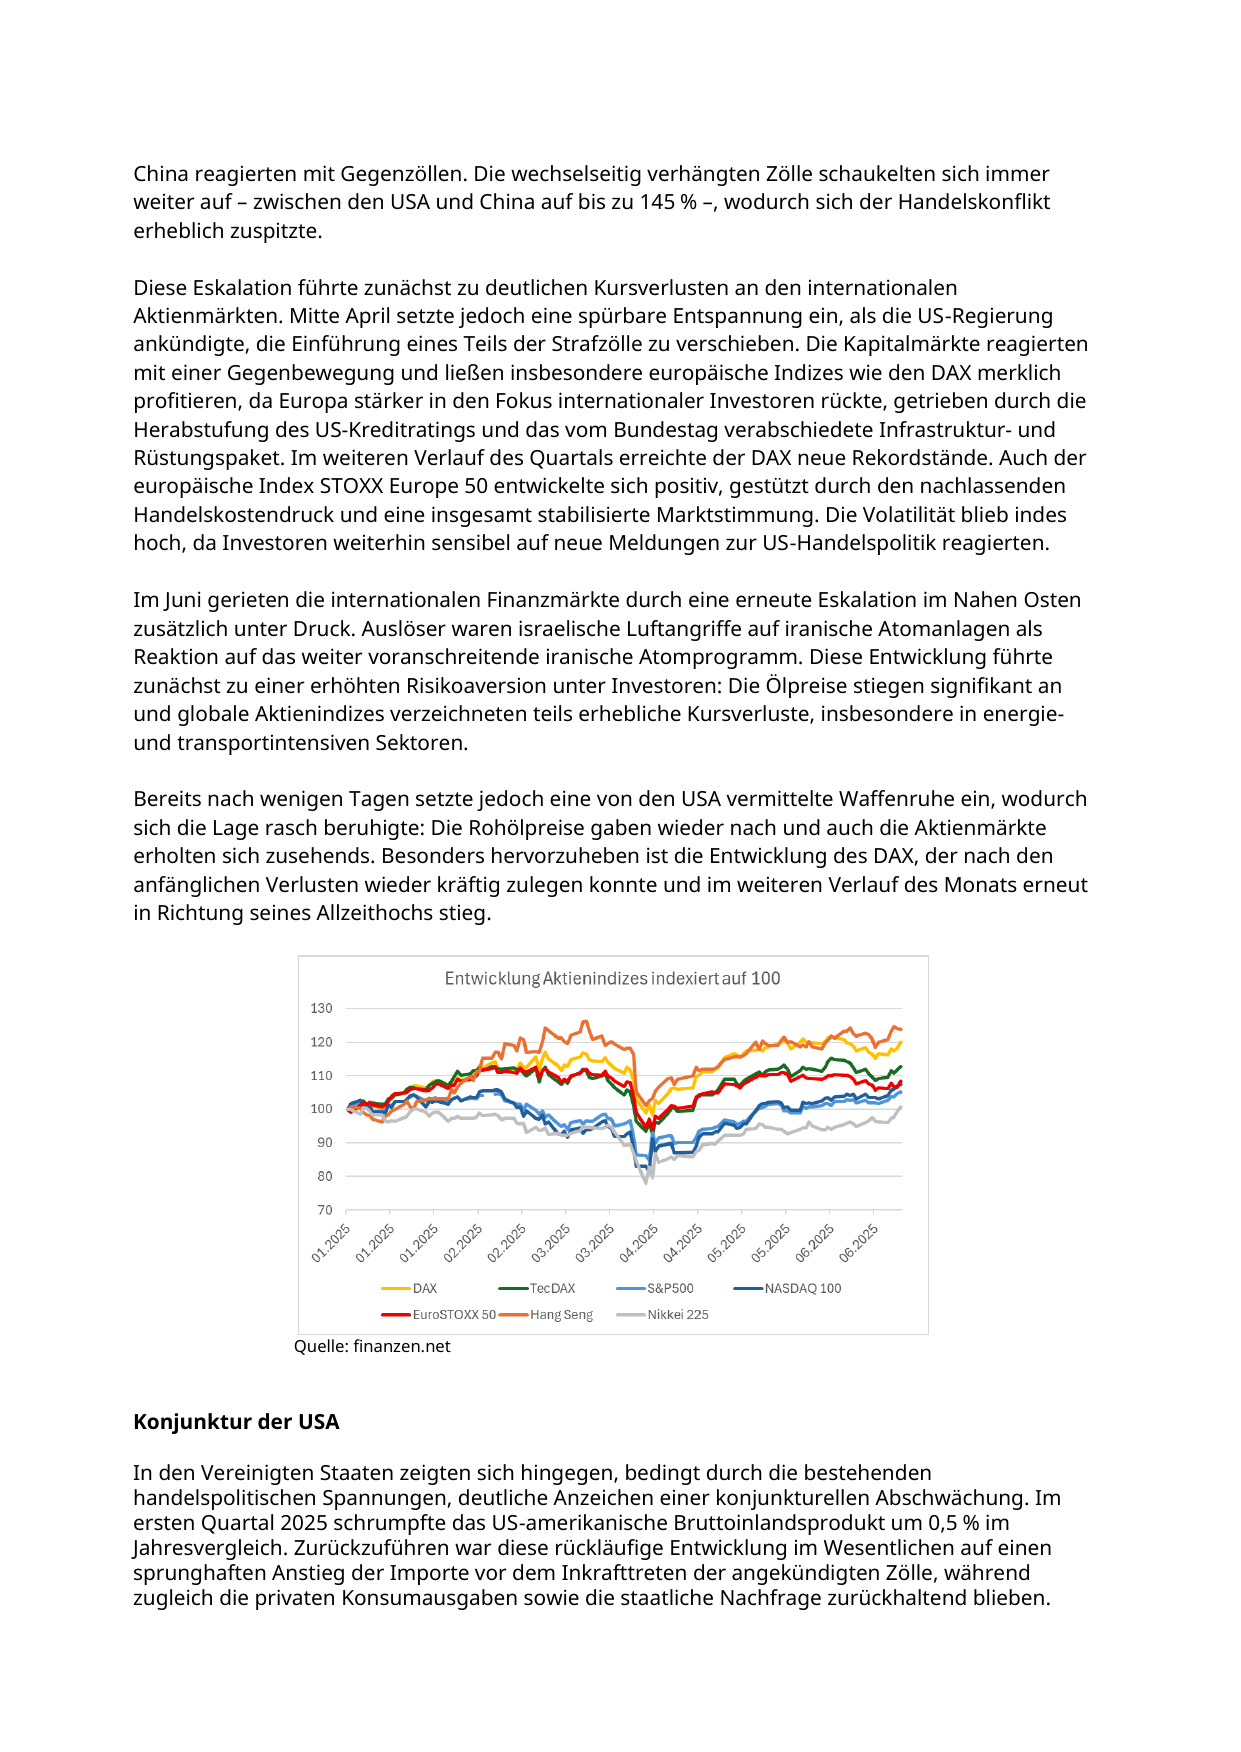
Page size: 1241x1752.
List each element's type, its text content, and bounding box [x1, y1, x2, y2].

text Konjunktur der USA [133, 1407, 1092, 1435]
text Quelle: finanzen.net [133, 1334, 1092, 1357]
text Diese Eskalation führte zunächst zu deutlichen Kursverlusten an den internationalen Aktienmärkten. Mitte April setzte jedoch eine spürbare Entspannung ein, als die US‑Regierung ankündigte, die Einführung eines Teils der Strafzölle zu verschieben. Die Kapitalmärkte reagierten mit einer Gegenbewegung und ließen insbesondere europäische Indizes wie den DAX merklich profitieren, da Europa stärker in den Fokus internationaler Investoren rückte, getrieben durch die Herabstufung des US-Kreditratings und das vom Bundestag verabschiedete Infrastruktur- und Rüstungspaket. Im weiteren Verlauf des Quartals erreichte der DAX neue Rekordstände. Auch der europäische Index STOXX Europe 50 entwickelte sich positiv, gestützt durch den nachlassenden Handelskostendruck und eine insgesamt stabilisierte Marktstimmung. Die Volatilität blieb indes hoch, da Investoren weiterhin sensibel auf neue Meldungen zur US‑Handelspolitik reagierten. [133, 273, 1092, 557]
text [133, 159, 1092, 244]
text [133, 1460, 1092, 1610]
text Bereits nach wenigen Tagen setzte jedoch eine von den USA vermittelte Waffenruhe ein, wodurch sich die Lage rasch beruhigte: Die Rohölpreise gaben wieder nach und auch die Aktienmärkte erholten sich zusehends. Besonders hervorzuheben ist die Entwicklung des DAX, der nach den anfänglichen Verlusten wieder kräftig zulegen konnte und im weiteren Verlauf des Monats erneut in Richtung seines Allzeithochs stieg. [133, 784, 1092, 927]
text Im Juni gerieten die internationalen Finanzmärkte durch eine erneute Eskalation im Nahen Osten zusätzlich unter Druck. Auslöser waren israelische Luftangriffe auf iranische Atomanlagen als Reaktion auf das weiter voranschreitende iranische Atomprogramm. Diese Entwicklung führte zunächst zu einer erhöhten Risikoaversion unter Investoren: Die Ölpreise stiegen signifikant an und globale Aktienindizes verzeichneten teils erhebliche Kursverluste, insbesondere in energie- und transportintensiven Sektoren. [133, 585, 1092, 756]
picture [297, 955, 929, 1335]
